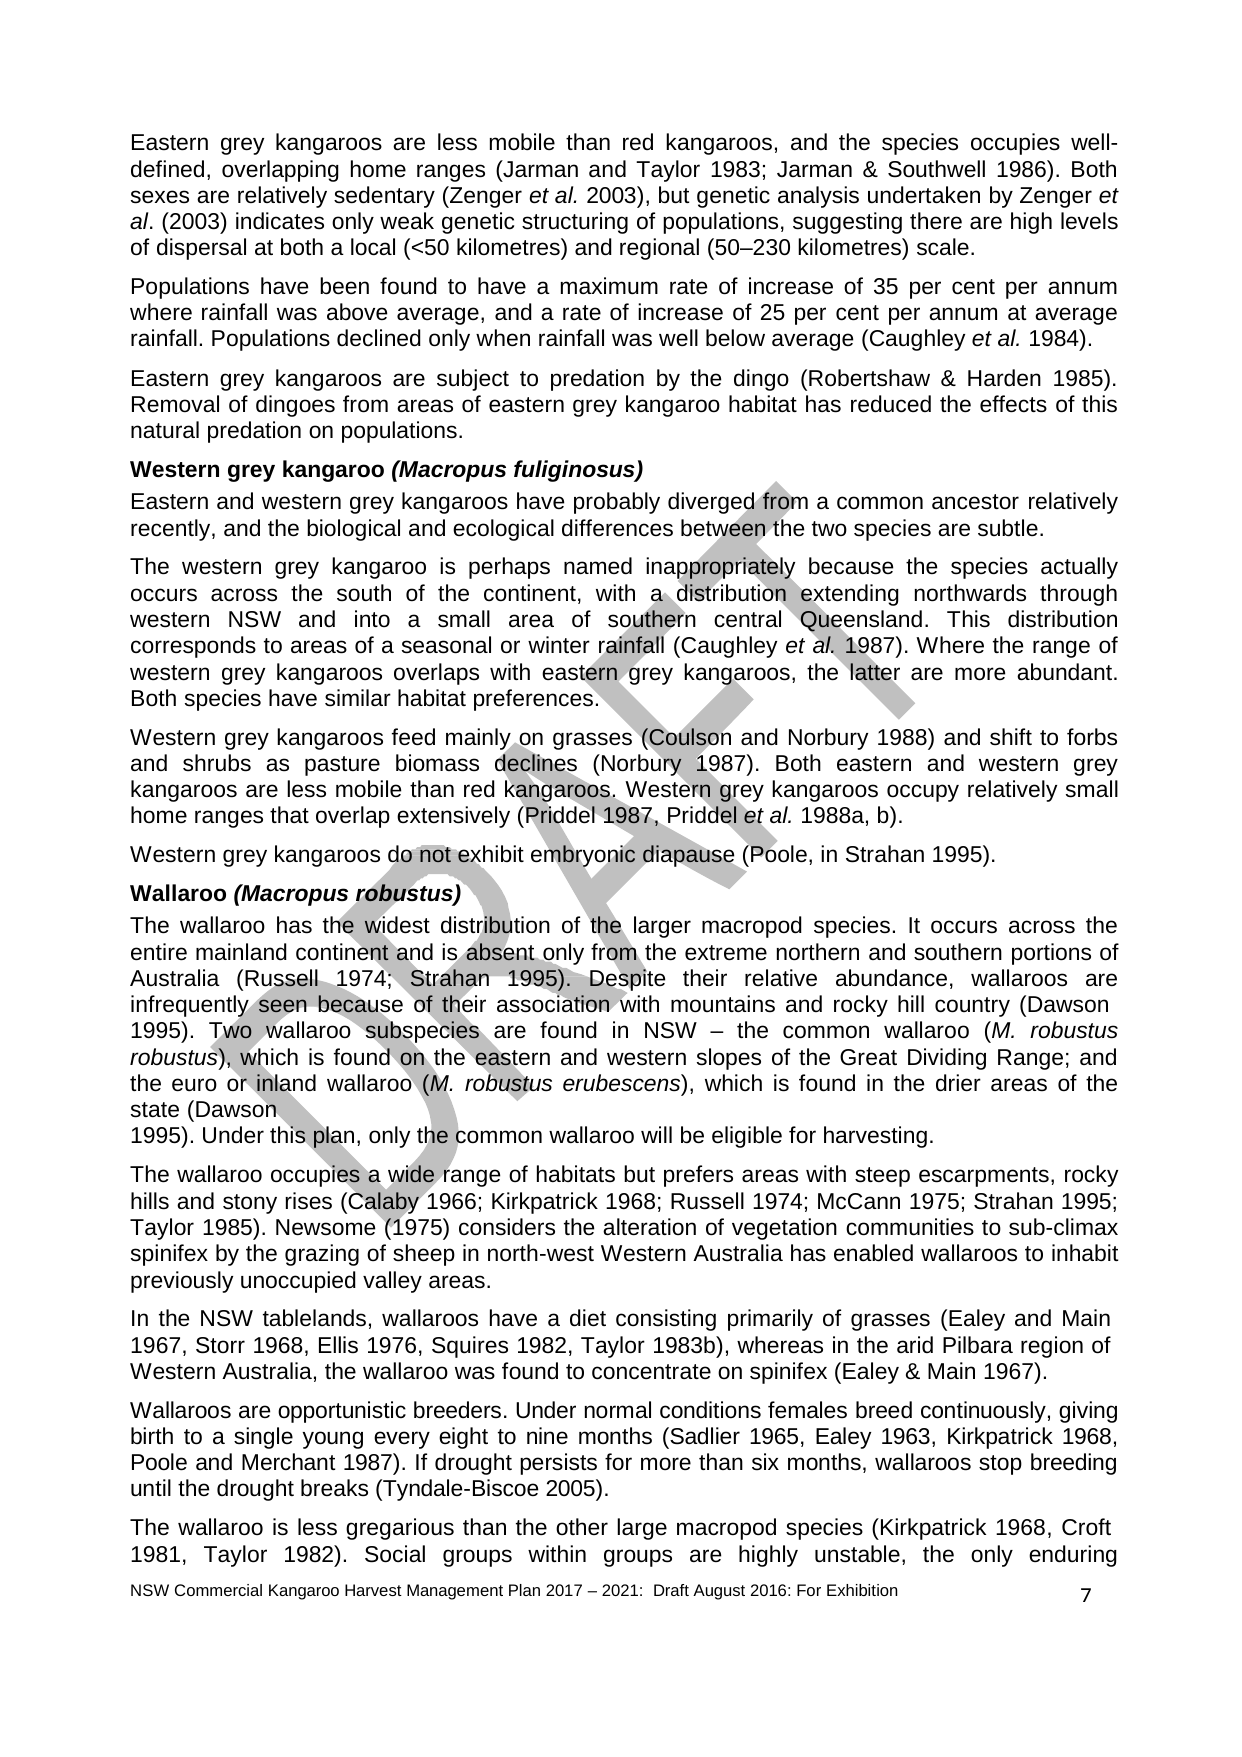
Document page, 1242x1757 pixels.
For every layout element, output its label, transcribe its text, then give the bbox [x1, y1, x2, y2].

text The wallaroo is less gregarious than the other large macropod species (Kirkpatrick 1968, Croft [130, 1514, 1118, 1540]
text Western grey kangaroos feed mainly on grasses (Coulson and Norbury 1988) and shift to forbs and shrubs as pasture biomass declines (Norbury 1987). Both eastern and western grey kangaroos are less mobile than red kangaroos. Western grey kangaroos occupy relatively small home ranges that overlap extensively (Priddel 1987, Priddel et al. 1988a, b). [130, 724, 1118, 829]
text 1967, Storr 1968, Ellis 1976, Squires 1982, Taylor 1983b), whereas in the arid Pilbara region of [130, 1332, 1118, 1358]
text The western grey kangaroo is perhaps named inappropriately because the species actually occurs across the south of the continent, with a distribution extending northwards through western NSW and into a small area of southern central Queensland. This distribution corresponds to areas of a seasonal or winter rainfall (Caughley et al. 1987). Where the range of western grey kangaroos overlaps with eastern grey kangaroos, the latter are more abundant. Both species have similar habitat preferences. [130, 553, 1118, 711]
text Populations have been found to have a maximum rate of increase of 35 per cent per annum where rainfall was above average, and a rate of increase of 25 per cent per annum at average rainfall. Populations declined only when rainfall was well below average (Caughley et al. 1984). [130, 273, 1118, 352]
text 1995). Under this plan, only the common wallaroo will be eligible for harvesting. [130, 1123, 941, 1149]
text Western Australia, the wallaroo was found to concentrate on spinifex (Ealey & Main 1967). [130, 1358, 1053, 1384]
text Western grey kangaroo (Macropus fuliginosus) [130, 456, 650, 482]
text Eastern grey kangaroos are subject to predation by the dingo (Robertshaw & Harden 1985). Removal of dingoes from areas of eastern grey kangaroo habitat has reduced the effects of this natural predation on populations. [130, 364, 1118, 443]
text In the NSW tablelands, wallaroos have a diet consisting primarily of grasses (Ealey and Main [130, 1305, 1117, 1332]
text Wallaroos are opportunistic breeders. Under normal conditions females breed continuously, giving birth to a single young every eight to nine months (Sadlier 1965, Ealey 1963, Kirkpatrick 1968, Poole and Merchant 1987). If drought persists for more than six months, wallaroos stop breeding until the drought breaks (Tyndale-Biscoe 2005). [130, 1397, 1118, 1502]
text 1995). Two wallaroo subspecies are found in NSW – the common wallaroo (M. robustus robustus), which is found on the eastern and western slopes of the Great Dividing Range; and the euro or inland wallaroo (M. robustus erubescens), which is found in the drier areas of the state (Dawson [130, 1017, 1118, 1123]
text The wallaroo occupies a wide range of habitats but prefers areas with steep escarpments, rocky hills and stony rises (Calaby 1966; Kirkpatrick 1968; Russell 1974; McCann 1975; Strahan 1995; Taylor 1985). Newsome (1975) considers the alteration of vegetation communities to sub-climax spinifex by the grazing of sheep in north-west Western Australia has enabled wallaroos to inhabit previously unoccupied valley areas. [130, 1161, 1118, 1293]
text Western grey kangaroos do not exhibit embryonic diapause (Poole, in Strahan 1995). [130, 841, 1002, 867]
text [130, 1541, 1118, 1567]
text Eastern grey kangaroos are less mobile than red kangaroos, and the species occupies well- defined, overlapping home ranges (Jarman and Taylor 1983; Jarman & Southwell 1986). Both sexes are relatively sedentary (Zenger et al. 2003), but genetic analysis undertaken by Zenger et al. (2003) indicates only weak genetic structuring of populations, suggesting there are high levels of dispersal at both a local (<50 kilometres) and regional (50–230 kilometres) scale. [130, 130, 1118, 260]
text Eastern and western grey kangaroos have probably diverged from a common ancestor relatively recently, and the biological and ecological differences between the two species are subtle. [130, 488, 1118, 541]
text Wallaroo (Macropus robustus) [130, 880, 468, 906]
text The wallaroo has the widest distribution of the larger macropod species. It occurs across the entire mainland continent and is absent only from the extreme northern and southern portions of Australia (Russell 1974; Strahan 1995). Despite their relative abundance, wallaroos are infrequently seen because of their association with mountains and rocky hill country (Dawson [130, 913, 1118, 1017]
